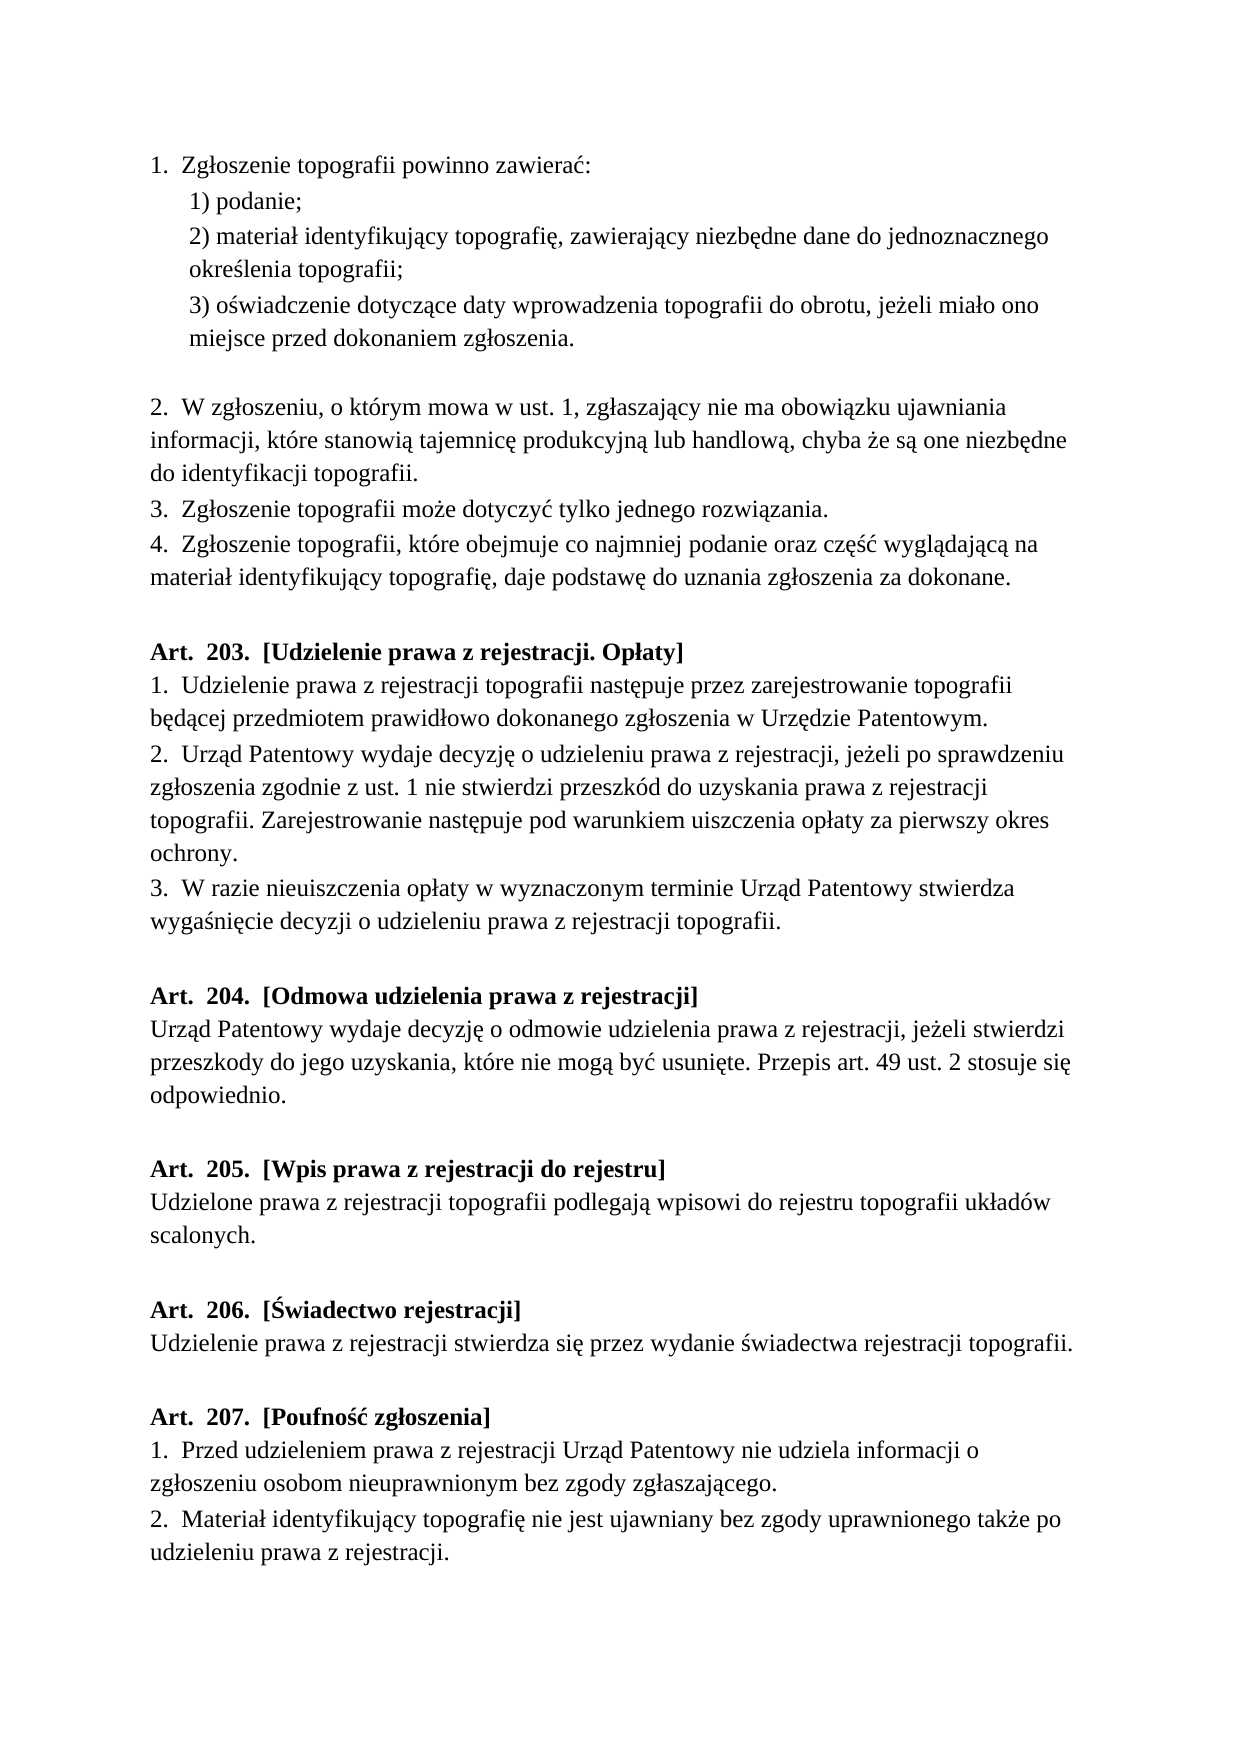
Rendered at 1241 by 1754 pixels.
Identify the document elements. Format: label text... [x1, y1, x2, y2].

text 3. Zgłoszenie topografii może dotyczyć tylko jednego rozwiązania. [150, 494, 1090, 522]
text 1. Udzielenie prawa z rejestracji topografii następuje przez zarejestrowanie topografii będącej przedmiotem prawidłowo dokonanego zgłoszenia w Urzędzie Patentowym. [150, 670, 1090, 732]
text 3) oświadczenie dotyczące daty wprowadzenia topografii do obrotu, jeżeli miało ono miejsce przed dokonaniem zgłoszenia. [189, 290, 1090, 352]
text Art. 207. [Poufność zgłoszenia] [150, 1402, 1090, 1431]
text 1. Zgłoszenie topografii powinno zawierać: [150, 150, 1090, 179]
text Art. 206. [Świadectwo rejestracji] [150, 1295, 1090, 1323]
text Art. 203. [Udzielenie prawa z rejestracji. Opłaty] [150, 637, 1090, 666]
text 2. Materiał identyfikujący topografię nie jest ujawniany bez zgody uprawnionego także po udzieleniu prawa z rejestracji. [150, 1504, 1090, 1566]
text 3. W razie nieuiszczenia opłaty w wyznaczonym terminie Urząd Patentowy stwierdza wygaśnięcie decyzji o udzieleniu prawa z rejestracji topografii. [150, 873, 1090, 935]
text Udzielone prawa z rejestracji topografii podlegają wpisowi do rejestru topografii układów scalonych. [150, 1187, 1090, 1249]
text 1) podanie; [189, 186, 1090, 214]
text Art. 205. [Wpis prawa z rejestracji do rejestru] [150, 1154, 1090, 1183]
text Udzielenie prawa z rejestracji stwierdza się przez wydanie świadectwa rejestracji topografii. [150, 1328, 1090, 1356]
text 2. Urząd Patentowy wydaje decyzję o udzieleniu prawa z rejestracji, jeżeli po sprawdzeniu zgłoszenia zgodnie z ust. 1 nie stwierdzi przeszkód do uzyskania prawa z rejestracji topografii. Zarejestrowanie następuje pod warunkiem uiszczenia opłaty za pierwszy okres ochrony. [150, 739, 1090, 866]
text 2. W zgłoszeniu, o którym mowa w ust. 1, zgłaszający nie ma obowiązku ujawniania informacji, które stanowią tajemnicę produkcyjną lub handlową, chyba że są one niezbędne do identyfikacji topografii. [150, 392, 1090, 487]
text Urząd Patentowy wydaje decyzję o odmowie udzielenia prawa z rejestracji, jeżeli stwierdzi przeszkody do jego uzyskania, które nie mogą być usunięte. Przepis art. 49 ust. 2 stosuje się odpowiednio. [150, 1014, 1090, 1109]
text 2) materiał identyfikujący topografię, zawierający niezbędne dane do jednoznacznego określenia topografii; [189, 221, 1090, 283]
text 1. Przed udzieleniem prawa z rejestracji Urząd Patentowy nie udziela informacji o zgłoszeniu osobom nieuprawnionym bez zgody zgłaszającego. [150, 1435, 1090, 1497]
text 4. Zgłoszenie topografii, które obejmuje co najmniej podanie oraz część wyglądającą na materiał identyfikujący topografię, daje podstawę do uznania zgłoszenia za dokonane. [150, 529, 1090, 591]
text Art. 204. [Odmowa udzielenia prawa z rejestracji] [150, 981, 1090, 1009]
